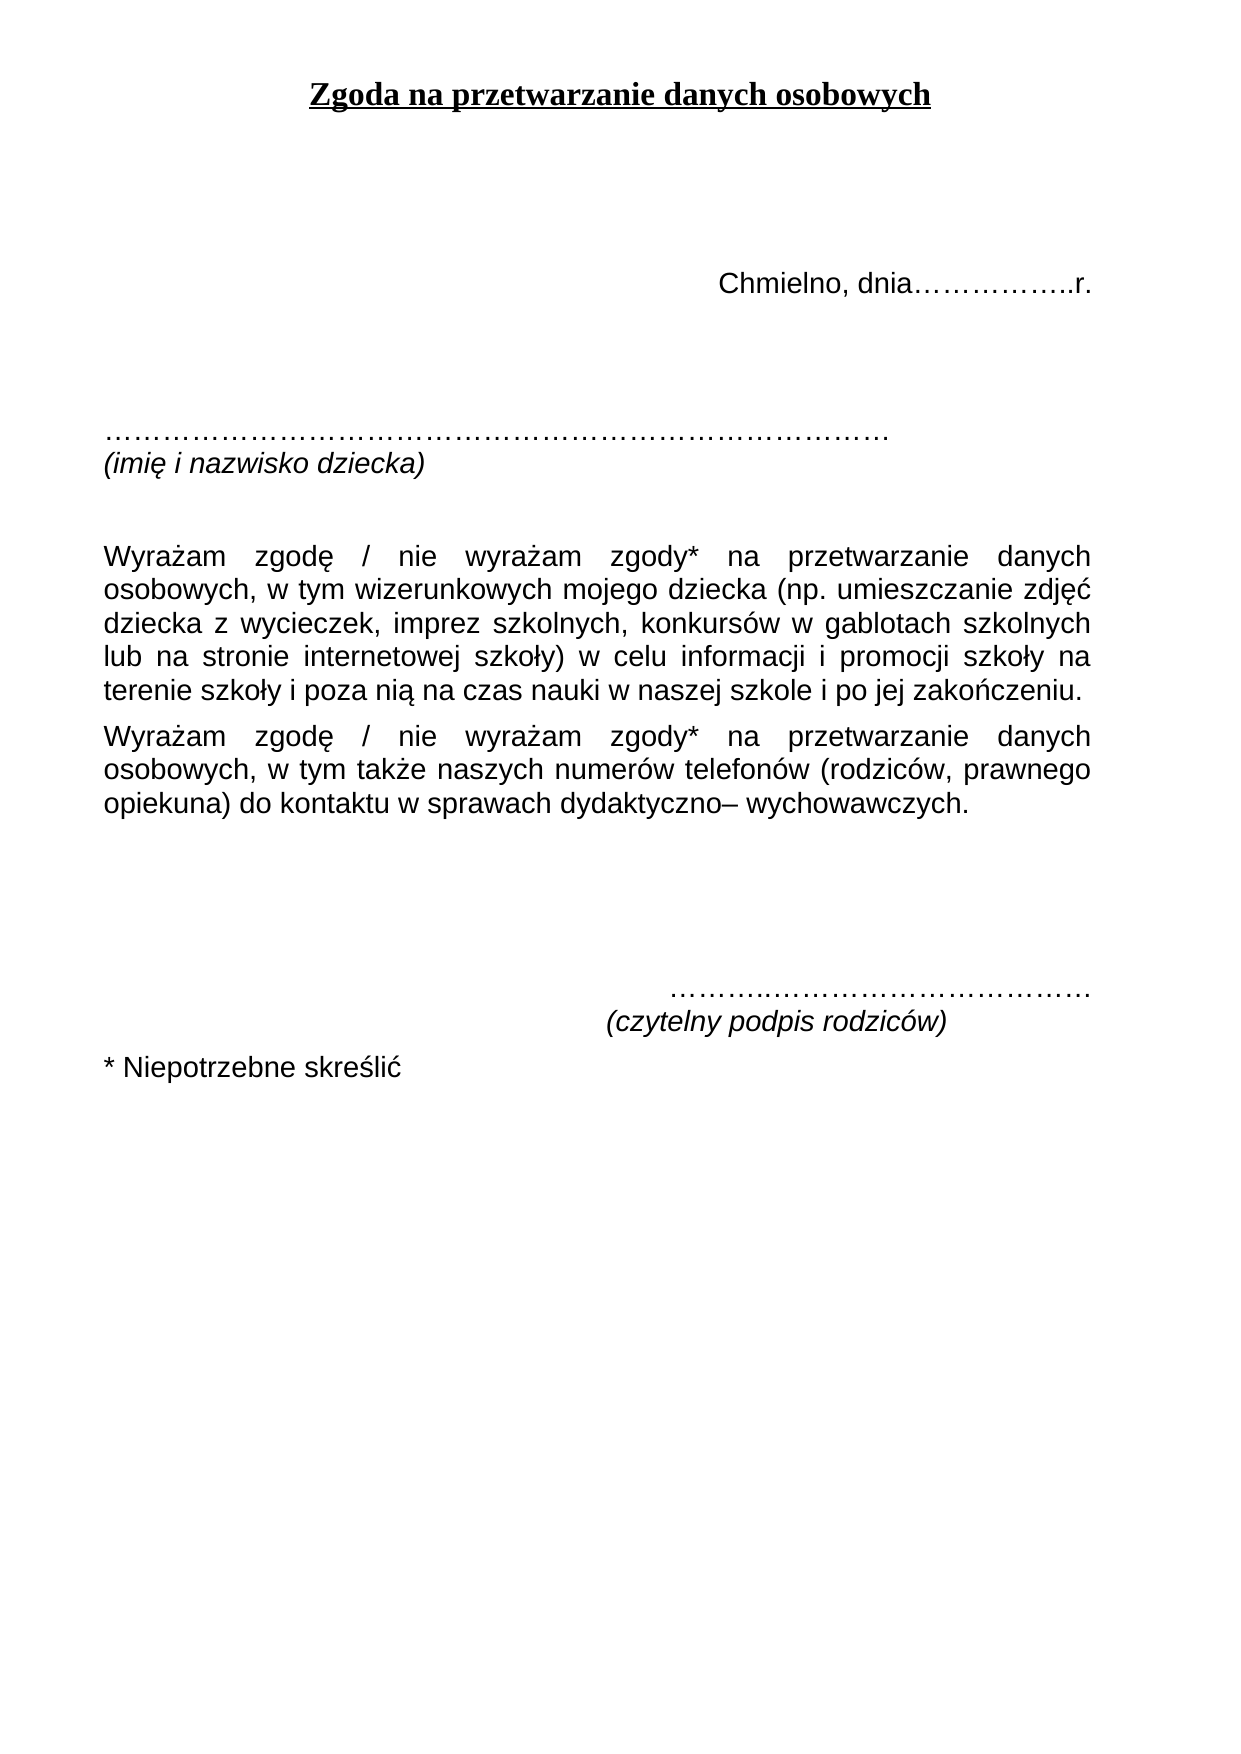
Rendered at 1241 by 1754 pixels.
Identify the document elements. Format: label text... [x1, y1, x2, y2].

text Wyrażam zgodę / nie wyrażam zgody* na przetwarzanie danych osobowych, w tym wizerunkowych mojego dziecka (np. umieszczanie zdjęć dziecka z wycieczek, imprez szkolnych, konkursów w gablotach szkolnych lub na stronie internetowej szkoły) w celu informacji i promocji szkoły na terenie szkoły i poza nią na czas nauki w naszej szkole i po jej zakończeniu. [103, 539, 1093, 706]
text ……………………………………………………………………… [103, 413, 1093, 447]
text ………..…………………………… [103, 970, 1093, 1004]
text (czytelny podpis rodziców) [103, 1004, 1093, 1037]
text Wyrażam zgodę / nie wyrażam zgody* na przetwarzanie danych osobowych, w tym także naszych numerów telefonów (rodziców, prawnego opiekuna) do kontaktu w sprawach dydaktyczno– wychowawczych. [103, 719, 1093, 819]
text Chmielno, dnia……………..r. [103, 266, 1093, 300]
text * Niepotrzebne skreślić [103, 1050, 1093, 1083]
text (imię i nazwisko dziecka) [103, 447, 1093, 480]
